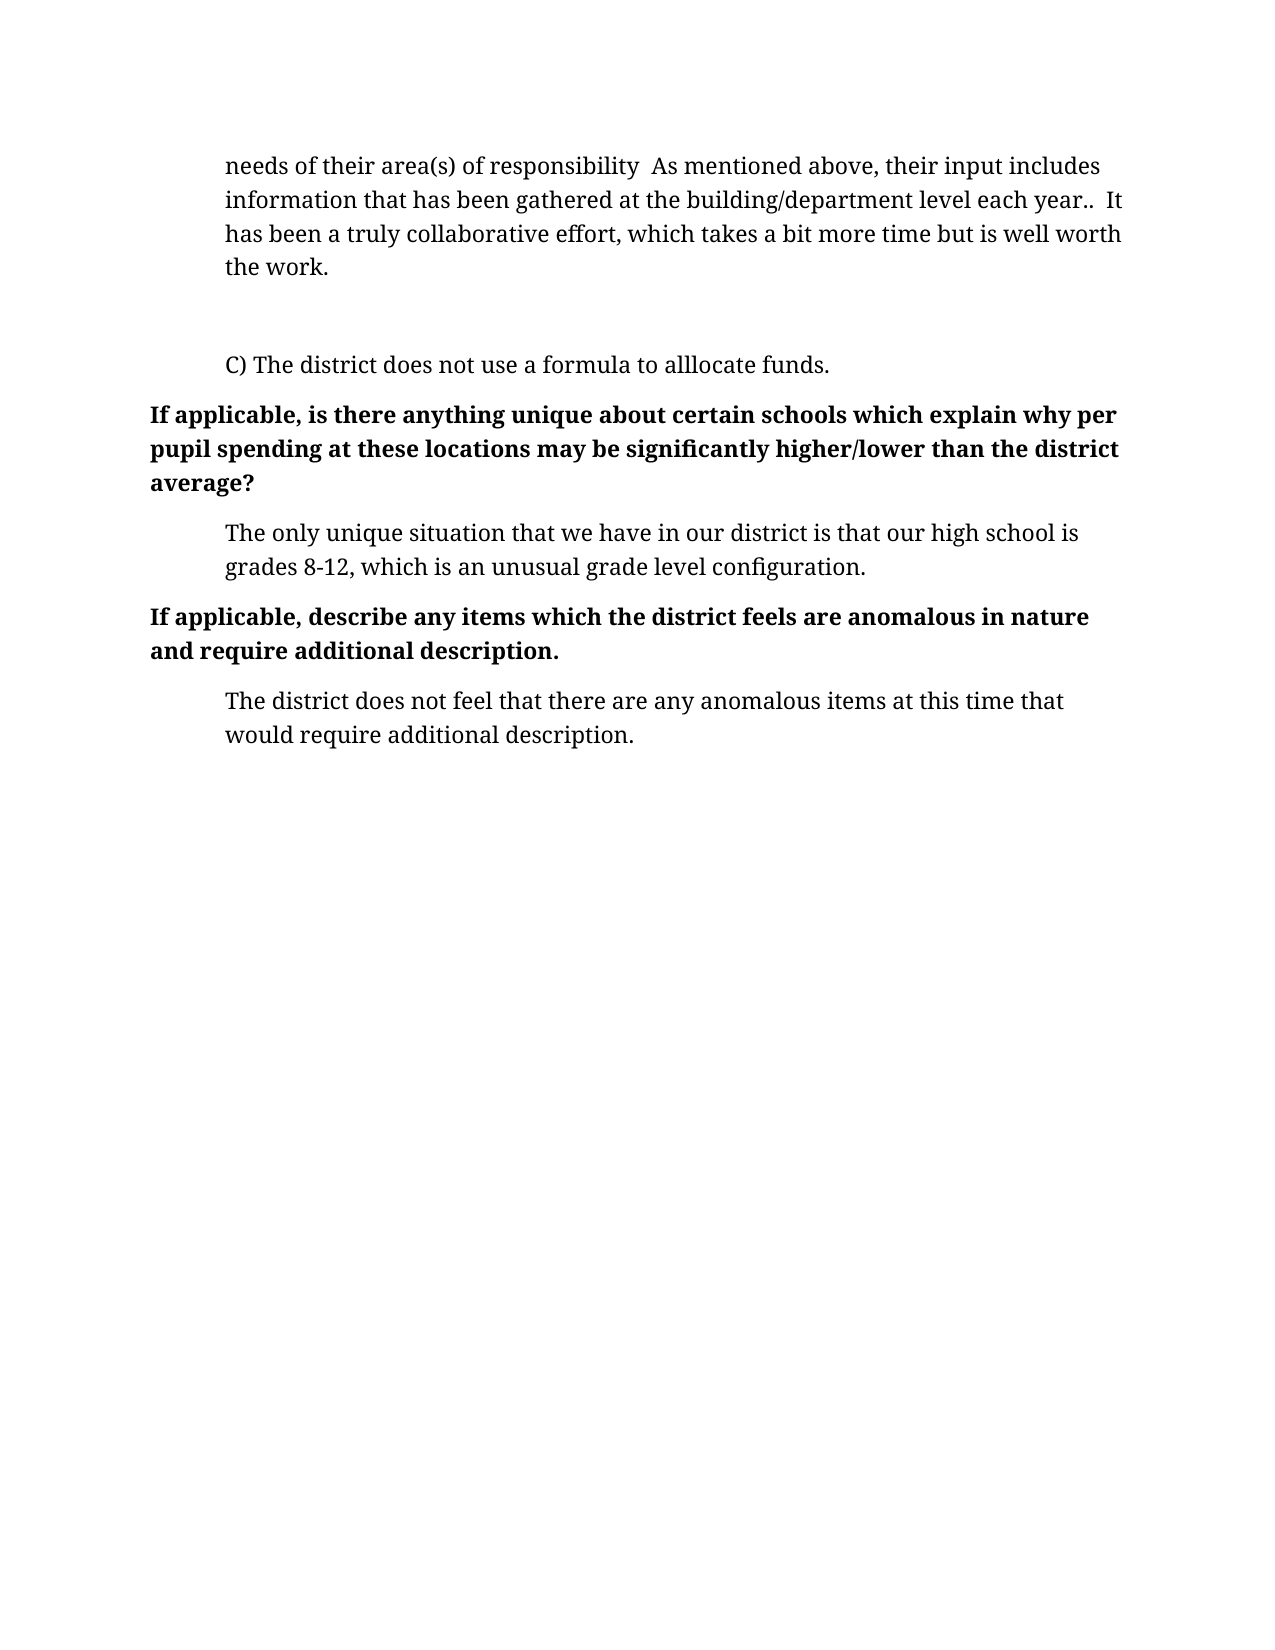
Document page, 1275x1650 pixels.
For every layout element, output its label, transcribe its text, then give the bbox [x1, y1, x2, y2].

list If applicable, describe any items which the district feels are anomalous in nature and require additional description. [150, 601, 1125, 666]
text The only unique situation that we have in our district is that our high school is grades 8-12, which is an unusual grade level configuration. [225, 517, 1125, 582]
text C) The district does not use a formula to alllocate funds. [225, 348, 1125, 380]
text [225, 150, 1125, 282]
list If applicable, is there anything unique about certain schools which explain why per pupil spending at these locations may be significantly higher/lower than the district average? [150, 399, 1125, 498]
text The district does not feel that there are any anomalous items at this time that would require additional description. [225, 685, 1125, 750]
